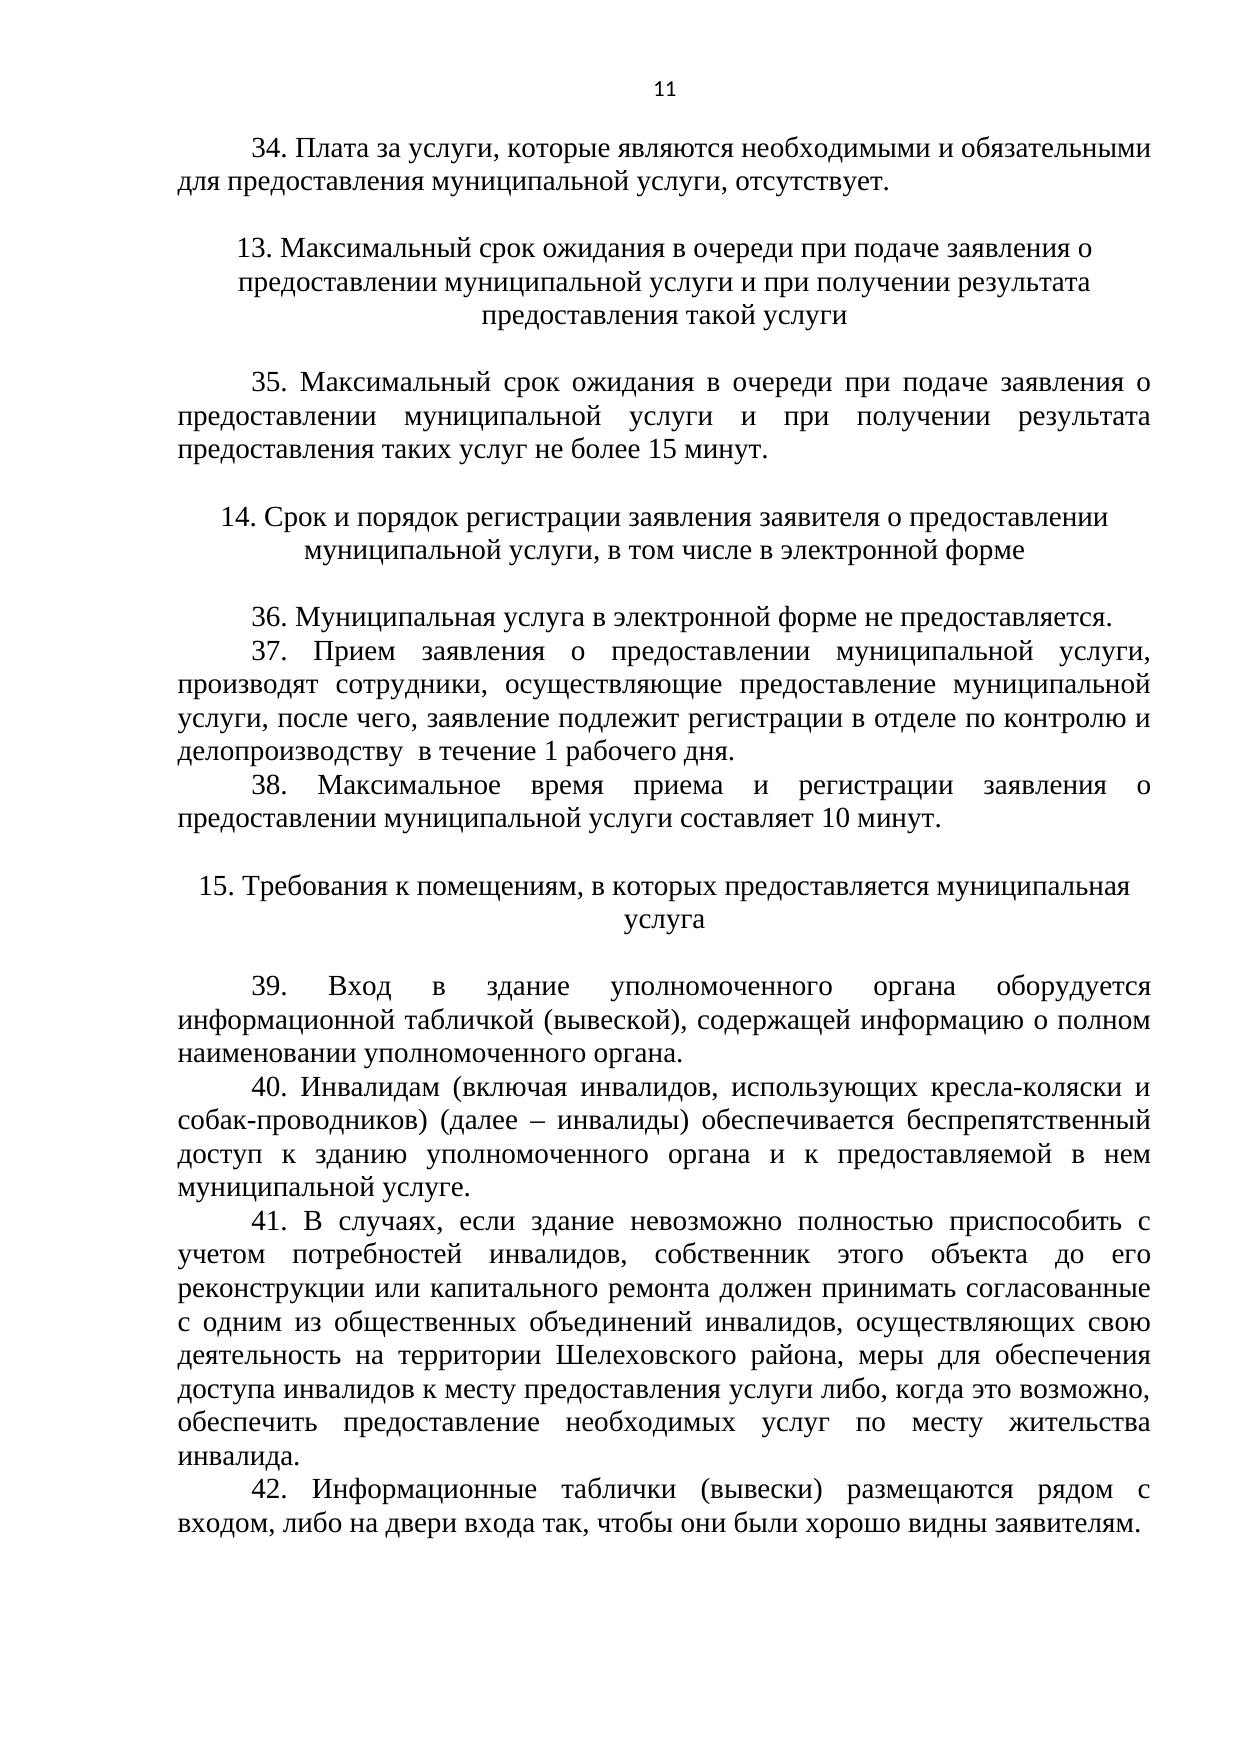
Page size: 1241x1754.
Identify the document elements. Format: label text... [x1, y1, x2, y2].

list 40. Инвалидам (включая инвалидов, использующих кресла-коляски и собак-проводников) (далее – инвалиды) обеспечивается беспрепятственный доступ к зданию уполномоченного органа и к предоставляемой в нем муниципальной услуге. [177, 1069, 1152, 1203]
list 37. Прием заявления о предоставлении муниципальной услуги, производят сотрудники, осуществляющие предоставление муниципальной услуги, после чего, заявление подлежит регистрации в отделе по контролю и делопроизводству в течение 1 рабочего дня. [177, 633, 1152, 767]
list 13. Максимальный срок ожидания в очереди при подаче заявления о предоставлении муниципальной услуги и при получении результата предоставления такой услуги [177, 230, 1152, 331]
list 39. Вход в здание уполномоченного органа оборудуется информационной табличкой (вывеской), содержащей информацию о полном наименовании уполномоченного органа. [177, 968, 1152, 1069]
list 35. Максимальный срок ожидания в очереди при подаче заявления о предоставлении муниципальной услуги и при получении результата предоставления таких услуг не более 15 минут. [177, 364, 1152, 465]
list 36. Муниципальная услуга в электронной форме не предоставляется. [177, 599, 1152, 633]
list 38. Максимальное время приема и регистрации заявления о предоставлении муниципальной услуги составляет 10 минут. [177, 767, 1152, 834]
list 41. В случаях, если здание невозможно полностью приспособить с учетом потребностей инвалидов, собственник этого объекта до его реконструкции или капитального ремонта должен принимать согласованные с одним из общественных объединений инвалидов, осуществляющих свою деятельность на территории Шелеховского района, меры для обеспечения доступа инвалидов к месту предоставления услуги либо, когда это возможно, обеспечить предоставление необходимых услуг по месту жительства инвалида. [177, 1203, 1152, 1471]
list 14. Срок и порядок регистрации заявления заявителя о предоставлении муниципальной услуги, в том числе в электронной форме [177, 499, 1152, 566]
list 34. Плата за услуги, которые являются необходимыми и обязательными для предоставления муниципальной услуги, отсутствует. [177, 130, 1152, 197]
list 42. Информационные таблички (вывески) размещаются рядом с входом, либо на двери входа так, чтобы они были хорошо видны заявителям. [177, 1471, 1152, 1538]
list 15. Требования к помещениям, в которых предоставляется муниципальная услуга [177, 868, 1152, 935]
